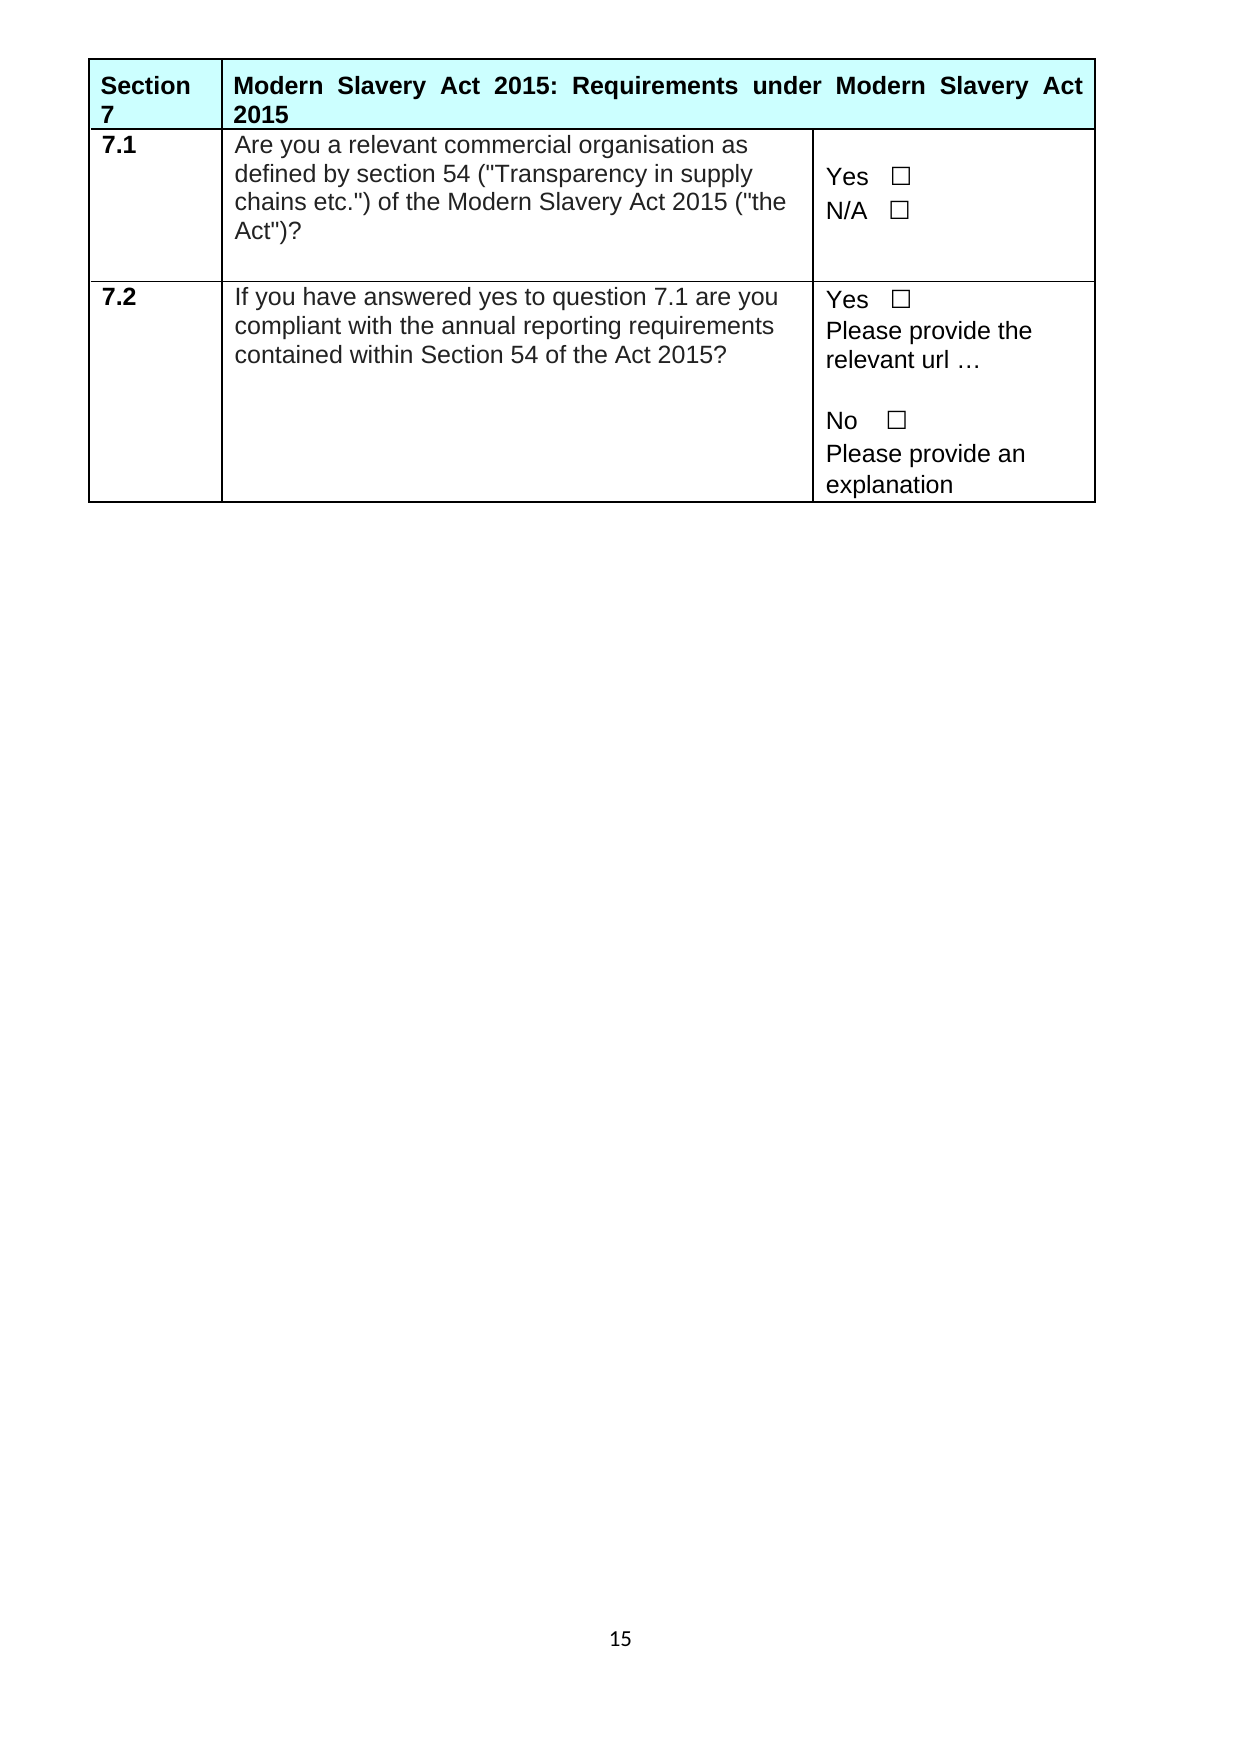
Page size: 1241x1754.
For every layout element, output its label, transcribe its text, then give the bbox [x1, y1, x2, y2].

table_header Section 7 [90, 60, 221, 128]
table_header Modern Slavery Act 2015: Requirements under Modern Slavery Act 2015 [223, 60, 1094, 128]
table_cell 7.2 [90, 282, 221, 501]
table_cell 7.1 [90, 129, 221, 281]
table_cell If you have answered yes to question 7.1 are you compliant with the annual reporting requirements contained within Section 54 of the Act 2015? [223, 282, 812, 501]
table_cell Yes ☐ Please provide the relevant url … No ☐ Please provide an explanation [814, 282, 1094, 501]
table_cell Yes ☐ N/A ☐ [814, 130, 1094, 281]
table_cell Are you a relevant commercial organisation as defined by section 54 ("Transparency in supply chains etc.") of the Modern Slavery Act 2015 ("the Act")? [223, 130, 812, 281]
